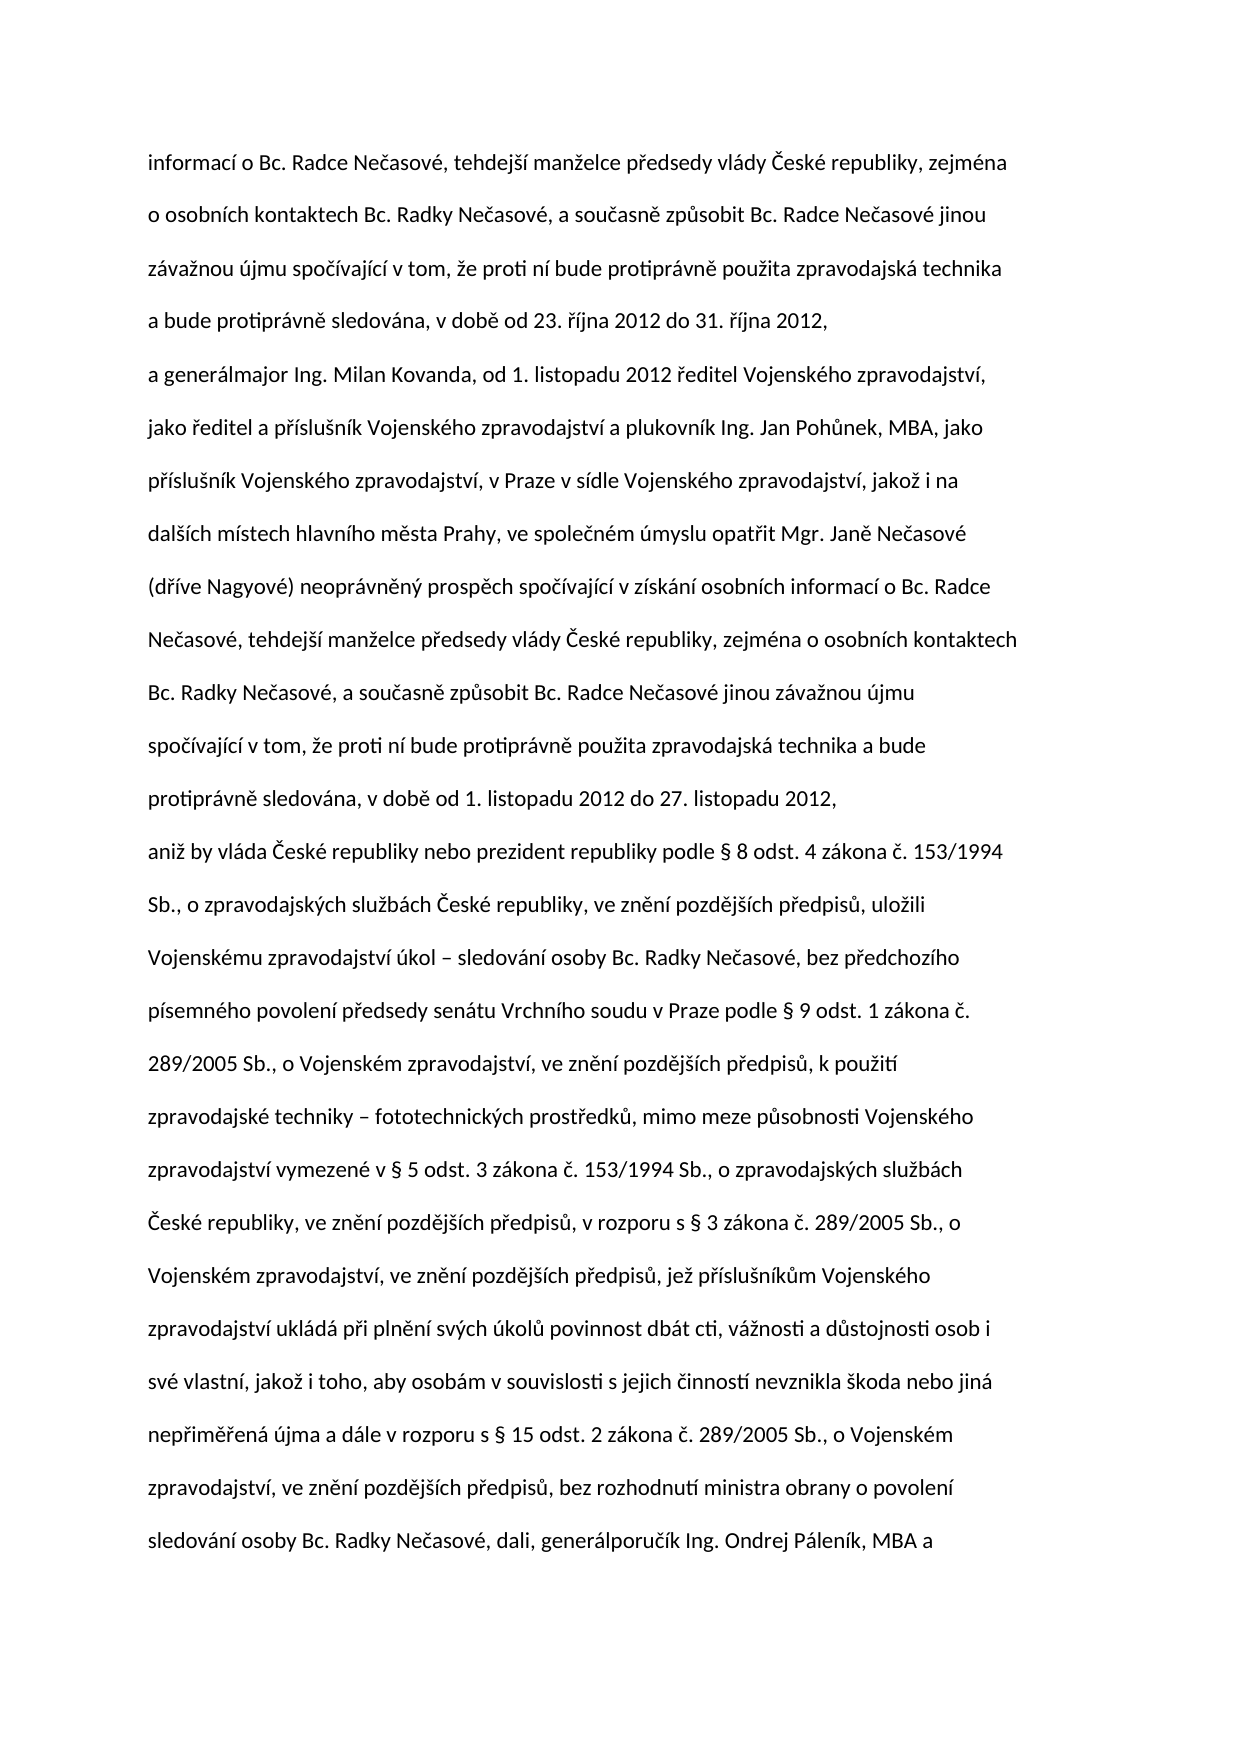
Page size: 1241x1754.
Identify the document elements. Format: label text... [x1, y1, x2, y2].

text aniž by vláda České republiky nebo prezident republiky podle § 8 odst. 4 zákona č. 153/1994 [148, 837, 1093, 865]
text Bc. Radky Nečasové, a současně způsobit Bc. Radce Nečasové jinou závažnou újmu [148, 678, 1093, 706]
text Sb., o zpravodajských službách České republiky, ve znění pozdějších předpisů, uložili [148, 890, 1093, 918]
text zpravodajství, ve znění pozdějších předpisů, bez rozhodnutí ministra obrany o povolení [148, 1473, 1093, 1501]
text 289/2005 Sb., o Vojenském zpravodajství, ve znění pozdějších předpisů, k použití [148, 1049, 1093, 1077]
text zpravodajství vymezené v § 5 odst. 3 zákona č. 153/1994 Sb., o zpravodajských službách [148, 1155, 1093, 1183]
text a generálmajor Ing. Milan Kovanda, od 1. listopadu 2012 ředitel Vojenského zpravodajství, [148, 360, 1093, 388]
text protiprávně sledována, v době od 1. listopadu 2012 do 27. listopadu 2012, [148, 784, 1093, 812]
text Vojenském zpravodajství, ve znění pozdějších předpisů, jež příslušníkům Vojenského [148, 1261, 1093, 1289]
text a bude protiprávně sledována, v době od 23. října 2012 do 31. října 2012, [148, 307, 1093, 335]
text České republiky, ve znění pozdějších předpisů, v rozporu s § 3 zákona č. 289/2005 Sb., o [148, 1208, 1093, 1236]
text (dříve Nagyové) neoprávněný prospěch spočívající v získání osobních informací o Bc. Radce [148, 572, 1093, 600]
text zpravodajské techniky – fototechnických prostředků, mimo meze působnosti Vojenského [148, 1102, 1093, 1130]
text spočívající v tom, že proti ní bude protiprávně použita zpravodajská technika a bude [148, 731, 1093, 759]
text sledování osoby Bc. Radky Nečasové, dali, generálporučík Ing. Ondrej Páleník, MBA a [148, 1526, 1093, 1554]
text své vlastní, jakož i toho, aby osobám v souvislosti s jejich činností nevznikla škoda nebo jiná [148, 1367, 1093, 1395]
text o osobních kontaktech Bc. Radky Nečasové, a současně způsobit Bc. Radce Nečasové jinou [148, 201, 1093, 229]
text písemného povolení předsedy senátu Vrchního soudu v Praze podle § 9 odst. 1 zákona č. [148, 996, 1093, 1024]
text zpravodajství ukládá při plnění svých úkolů povinnost dbát cti, vážnosti a důstojnosti osob i [148, 1314, 1093, 1342]
text Vojenskému zpravodajství úkol – sledování osoby Bc. Radky Nečasové, bez předchozího [148, 943, 1093, 971]
text nepřiměřená újma a dále v rozporu s § 15 odst. 2 zákona č. 289/2005 Sb., o Vojenském [148, 1420, 1093, 1448]
text příslušník Vojenského zpravodajství, v Praze v sídle Vojenského zpravodajství, jakož i na [148, 466, 1093, 494]
text závažnou újmu spočívající v tom, že proti ní bude protiprávně použita zpravodajská technika [148, 254, 1093, 282]
text dalších místech hlavního města Prahy, ve společném úmyslu opatřit Mgr. Janě Nečasové [148, 519, 1093, 547]
text Nečasové, tehdejší manželce předsedy vlády České republiky, zejména o osobních kontaktech [148, 625, 1093, 653]
text informací o Bc. Radce Nečasové, tehdejší manželce předsedy vlády České republiky, zejména [148, 148, 1093, 176]
text jako ředitel a příslušník Vojenského zpravodajství a plukovník Ing. Jan Pohůnek, MBA, jako [148, 413, 1093, 441]
